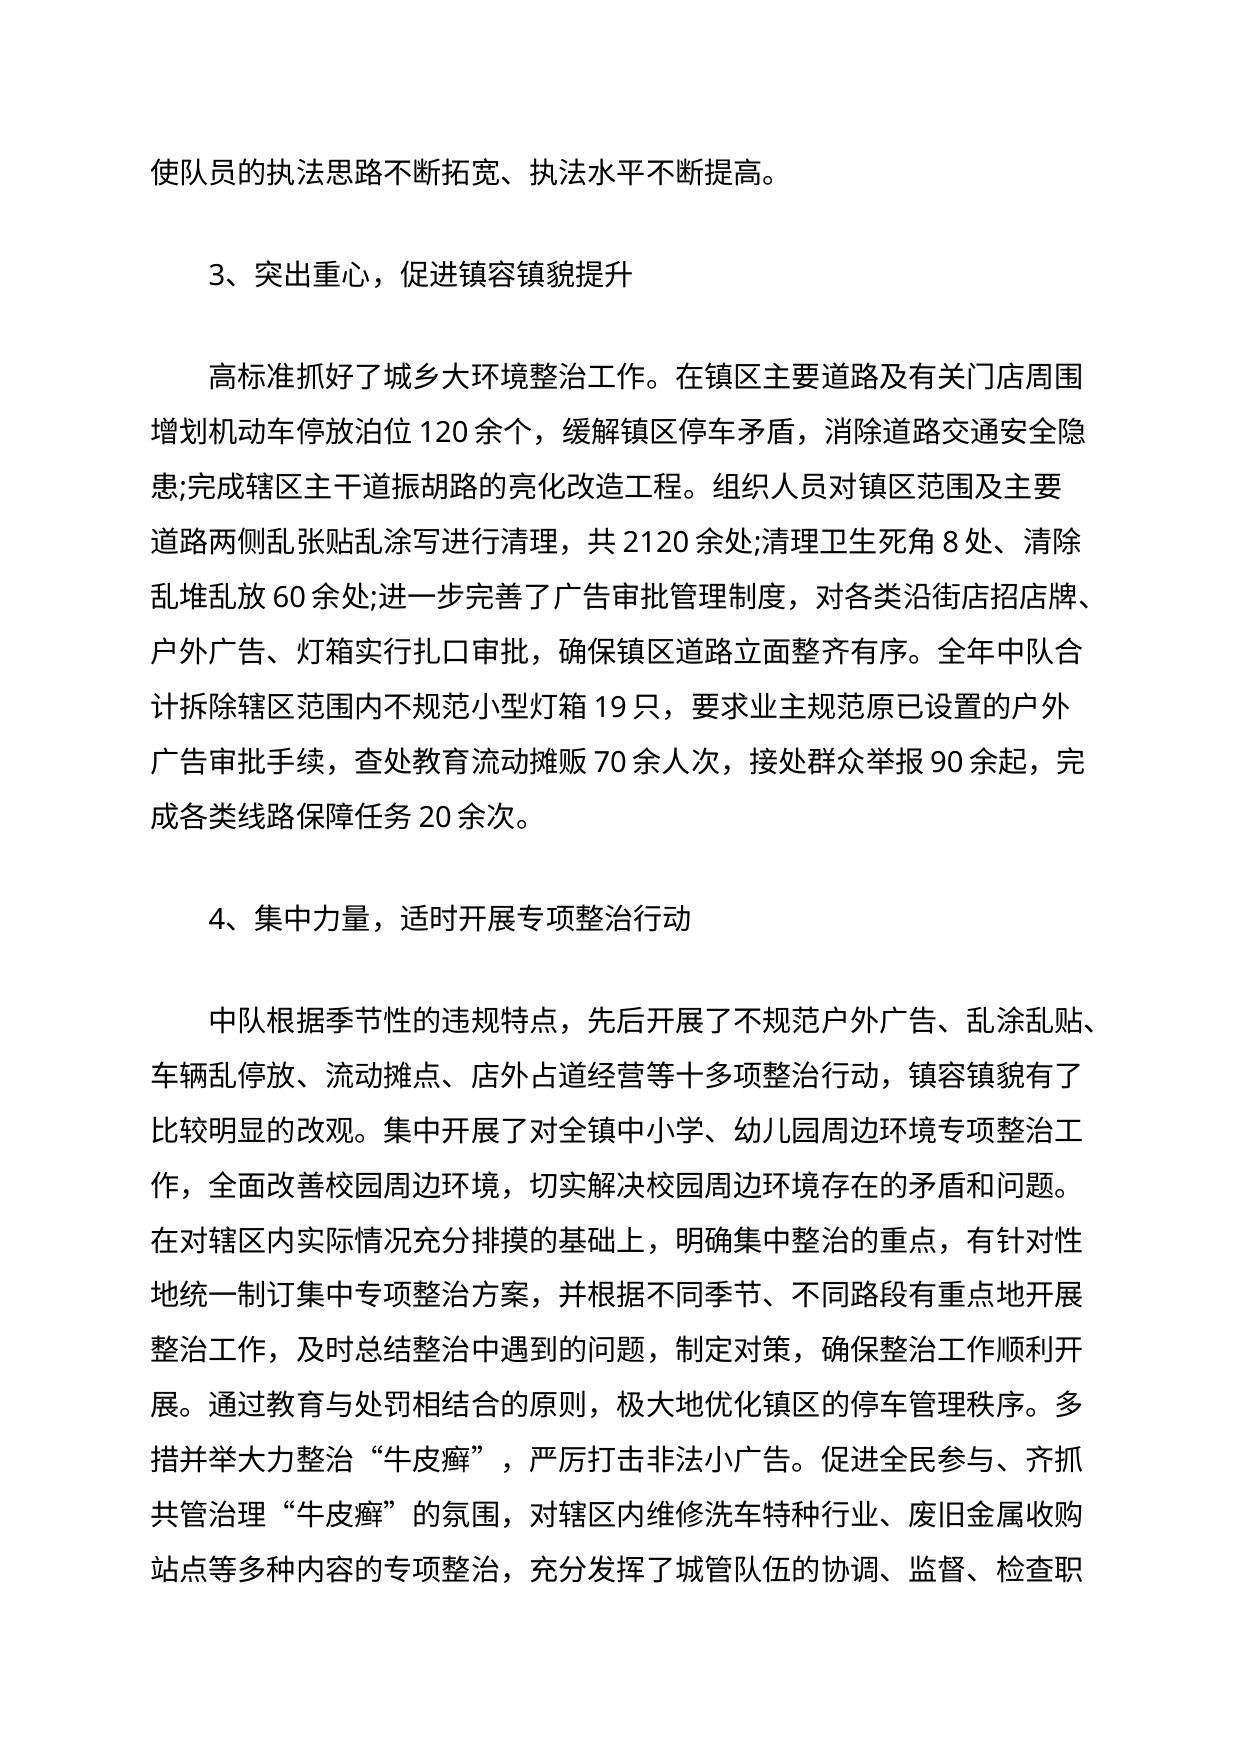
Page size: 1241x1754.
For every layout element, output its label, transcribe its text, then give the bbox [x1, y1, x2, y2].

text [150, 150, 1090, 192]
text 3、突出重心，促进镇容镇貌提升 [150, 252, 1090, 294]
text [150, 997, 1090, 1589]
text 4、集中力量，适时开展专项整治行动 [150, 896, 1090, 938]
text 高标准抓好了城乡大环境整治工作。在镇区主要道路及有关门店周围增划机动车停放泊位120余个，缓解镇区停车矛盾，消除道路交通安全隐患;完成辖区主干道振胡路的亮化改造工程。组织人员对镇区范围及主要道路两侧乱张贴乱涂写进行清理，共2120余处;清理卫生死角8处、清除乱堆乱放60余处;进一步完善了广告审批管理制度，对各类沿街店招店牌、户外广告、灯箱实行扎口审批，确保镇区道路立面整齐有序。全年中队合计拆除辖区范围内不规范小型灯箱19只，要求业主规范原已设置的户外广告审批手续，查处教育流动摊贩70余人次，接处群众举报90余起，完成各类线路保障任务20余次。 [150, 354, 1090, 836]
